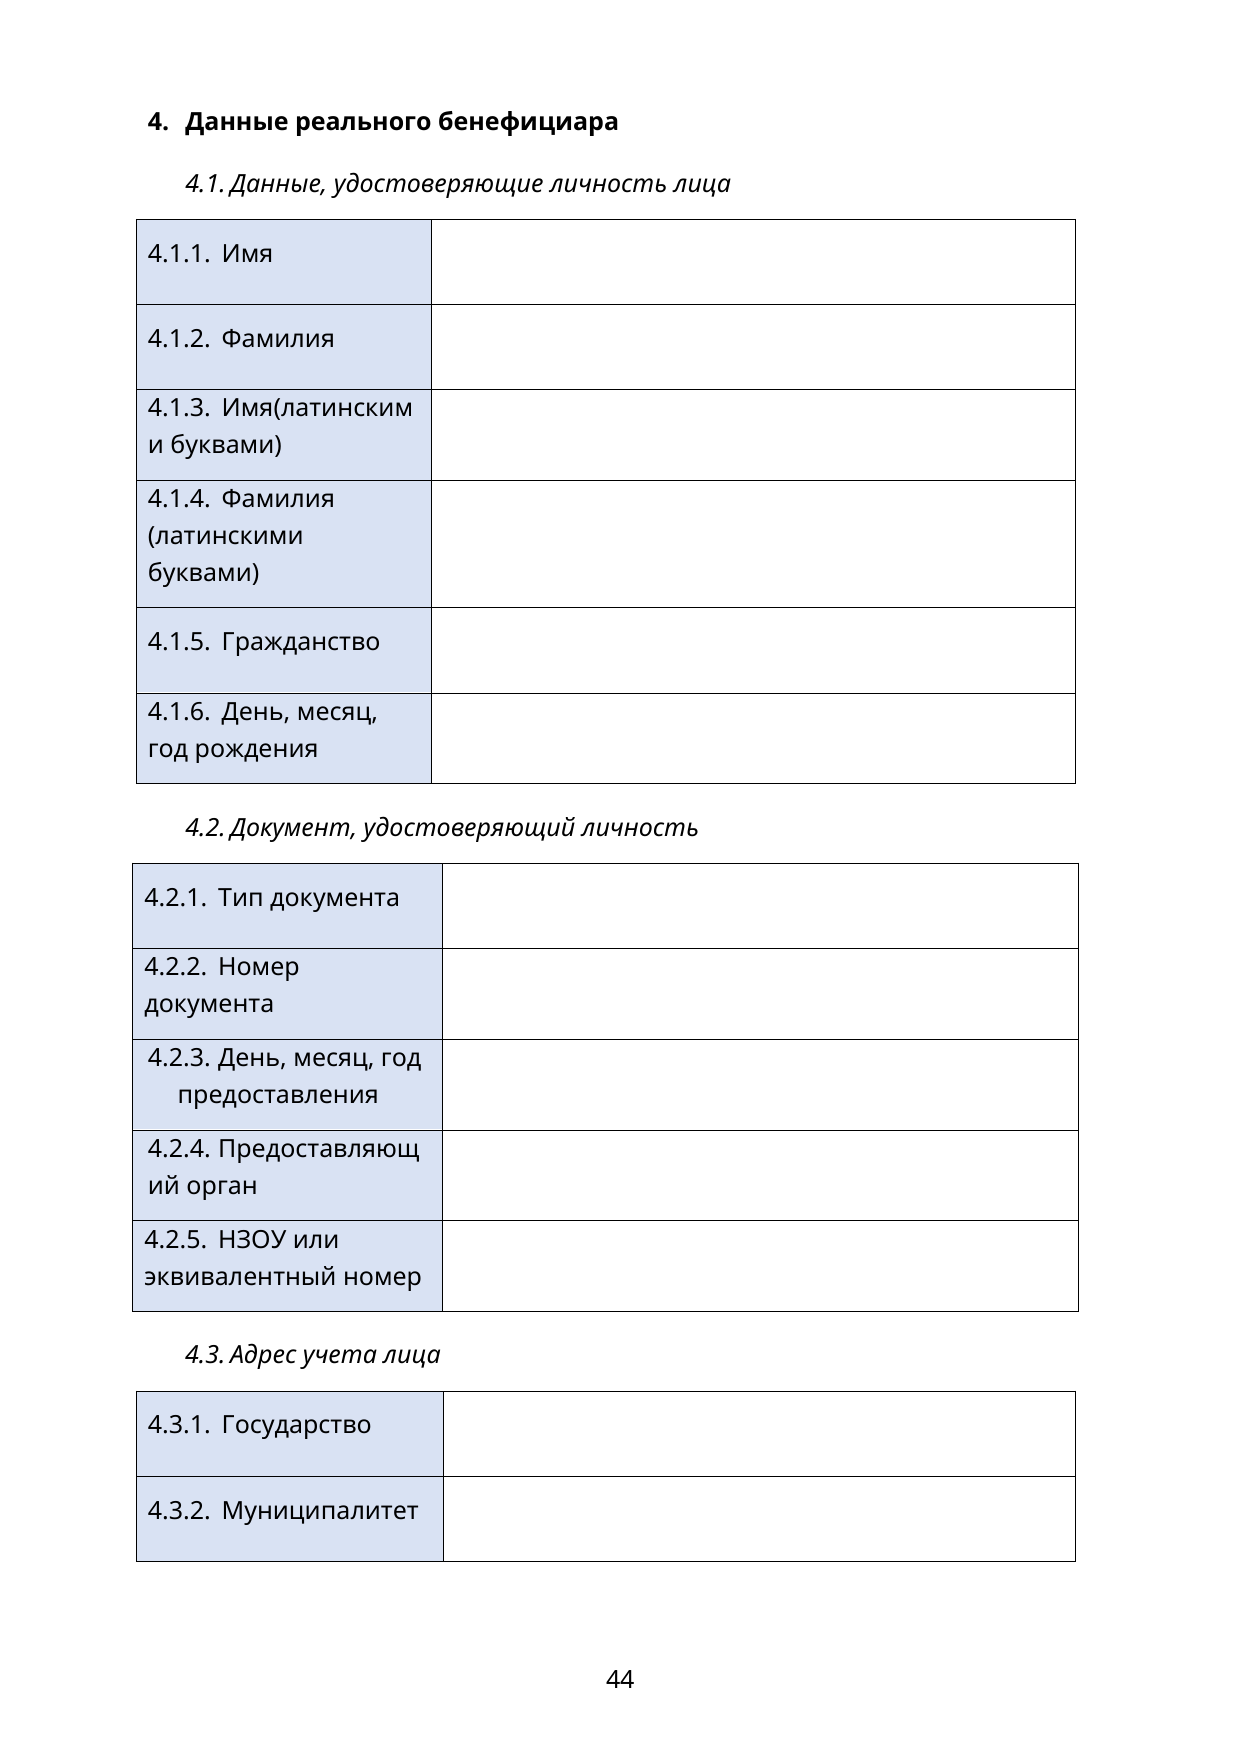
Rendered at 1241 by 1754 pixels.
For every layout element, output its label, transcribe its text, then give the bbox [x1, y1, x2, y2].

list Данные, удостоверяющие личность лица [185, 165, 1092, 199]
table_cell Номер документа [133, 949, 442, 1039]
table_header Государство [137, 1392, 443, 1476]
table_cell Фамилия (латинскими буквами) [137, 481, 431, 607]
table_cell Муниципалитет [137, 1477, 443, 1561]
table_cell [432, 608, 1075, 692]
table_cell [432, 305, 1075, 389]
table_cell [432, 481, 1075, 607]
table_header [444, 1392, 1075, 1476]
table_cell День, месяц, год рождения [137, 694, 431, 783]
table_cell [432, 694, 1075, 783]
table_cell НЗОУ или эквивалентный номер [133, 1221, 442, 1311]
table_cell [444, 1477, 1075, 1561]
table_header Тип документа [133, 864, 442, 948]
table_header [443, 864, 1078, 948]
table_cell [443, 1221, 1078, 1311]
table_cell [443, 1040, 1078, 1129]
table_cell Гражданство [137, 608, 431, 692]
table_cell День, месяц, год предоставления [133, 1040, 442, 1129]
list Документ, удостоверяющий личность [185, 809, 1092, 843]
table_cell [443, 1131, 1078, 1220]
table_header Имя [137, 220, 431, 304]
list Данные реального бенефициара [148, 103, 1092, 137]
table_cell [432, 390, 1075, 480]
table_cell [443, 949, 1078, 1039]
table_cell Имя(латинскими буквами) [137, 390, 431, 480]
table_cell Предоставляющий орган [133, 1131, 442, 1220]
list Адрес учета лица [185, 1337, 1092, 1371]
table_cell Фамилия [137, 305, 431, 389]
table_header [432, 220, 1075, 304]
